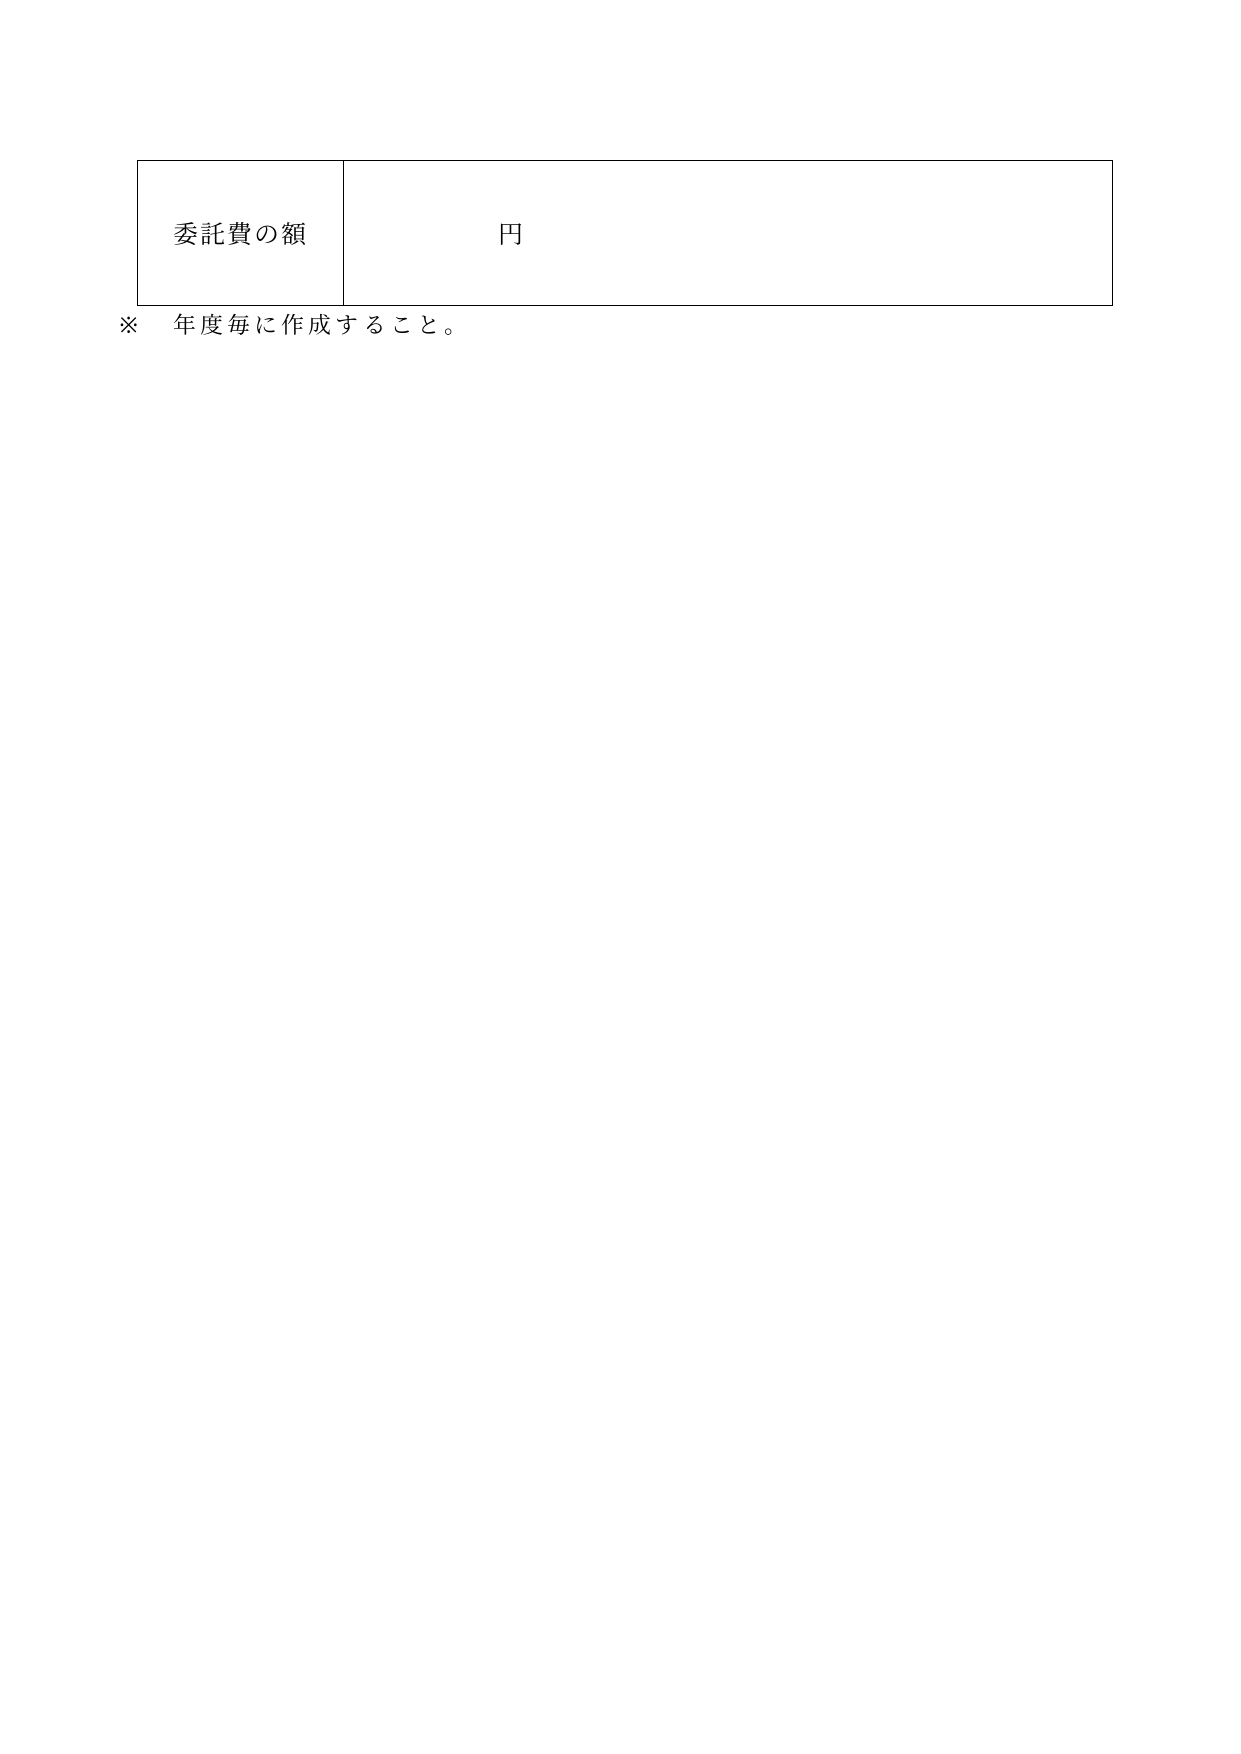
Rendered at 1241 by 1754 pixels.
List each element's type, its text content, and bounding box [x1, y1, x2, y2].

text ※ 年度毎に作成すること。 [119, 306, 1121, 342]
table_cell 委託費の額 [138, 161, 343, 305]
table_cell 円 [344, 161, 1112, 305]
